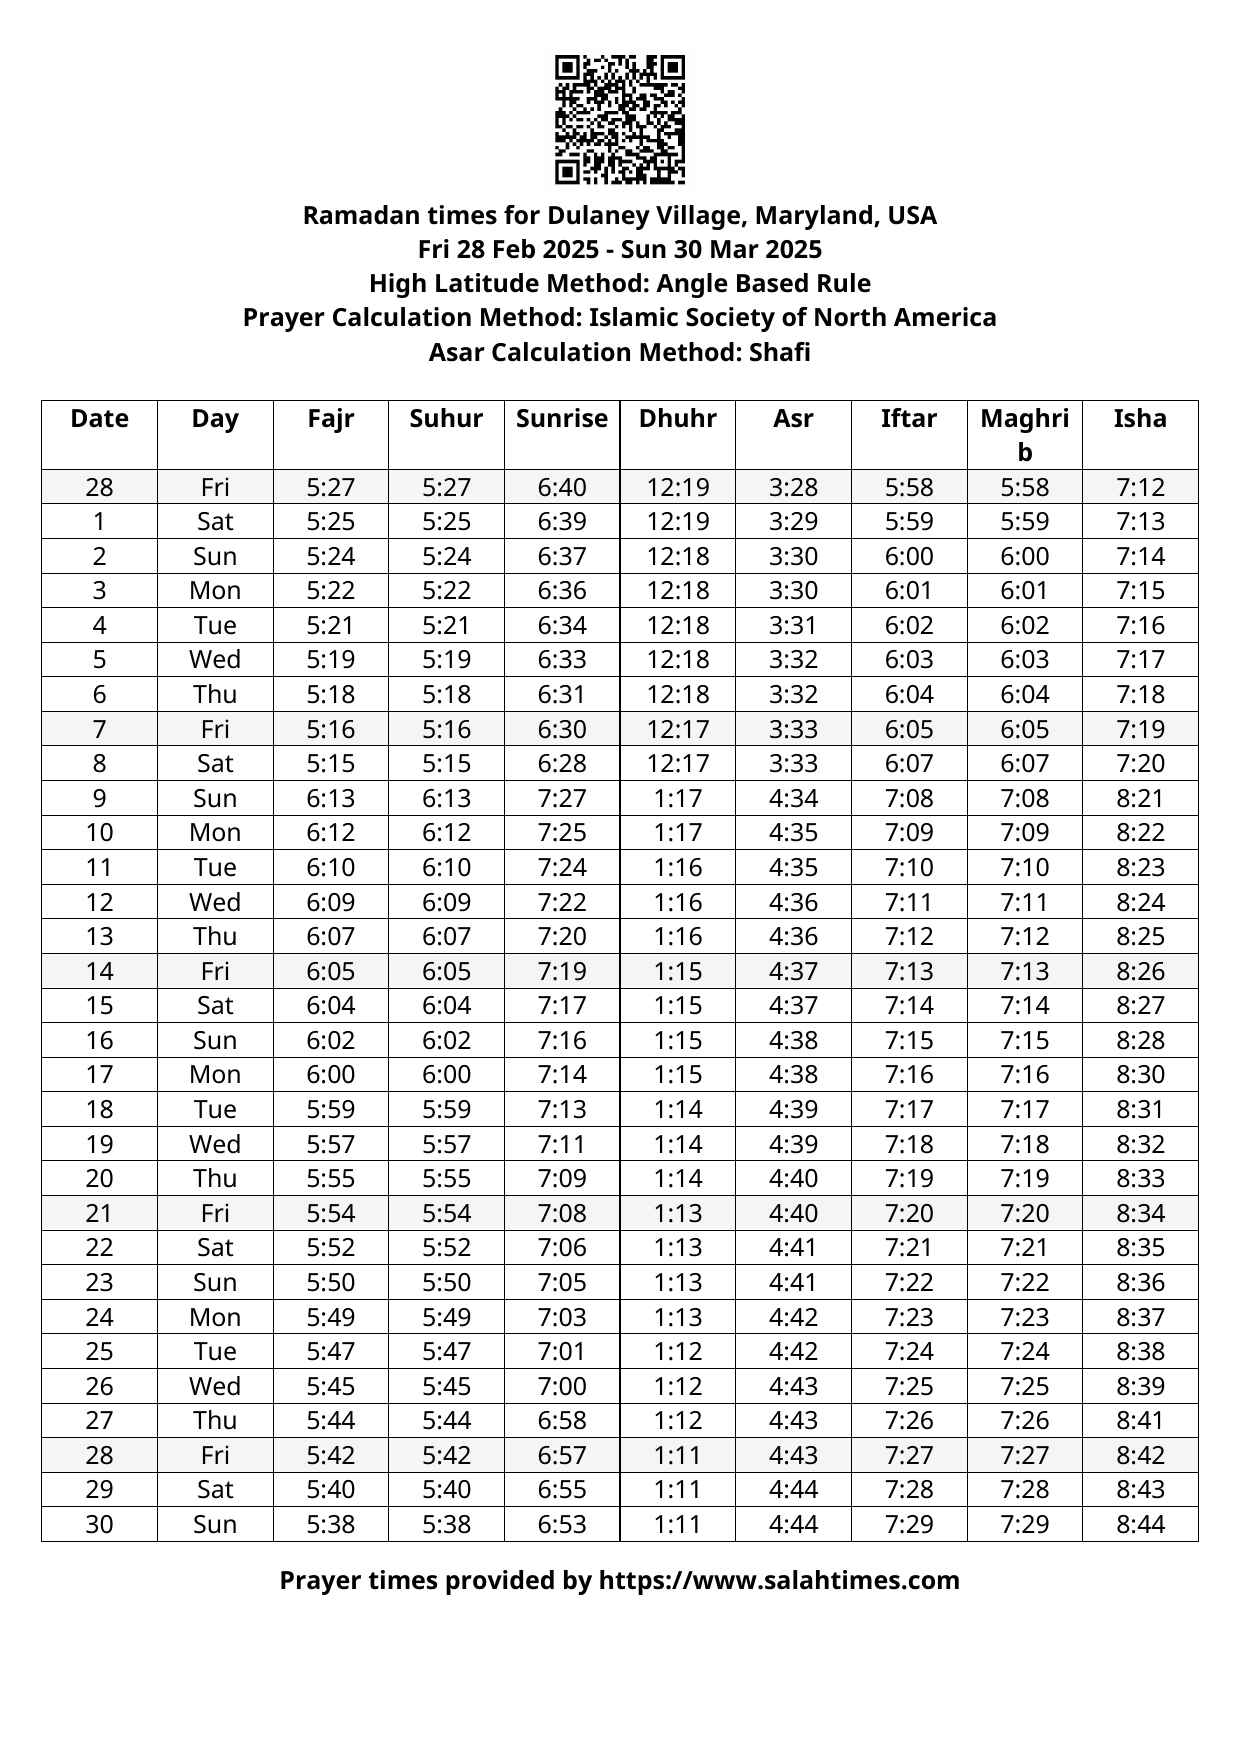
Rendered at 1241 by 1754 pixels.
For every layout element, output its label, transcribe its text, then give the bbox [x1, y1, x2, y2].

table_cell 6:09 [389, 885, 504, 918]
table_cell 6:40 [505, 470, 619, 503]
table_cell 8:32 [1083, 1127, 1198, 1160]
table_cell 7 [42, 712, 157, 745]
table_cell 6:55 [505, 1473, 619, 1506]
table_cell Tue [158, 1092, 273, 1126]
table_cell Tue [158, 608, 273, 642]
table_cell 3:33 [736, 746, 851, 780]
table_cell 4:37 [736, 954, 851, 987]
table_cell 6:01 [968, 574, 1082, 607]
table_cell Wed [158, 1127, 273, 1160]
table_cell 7:26 [968, 1404, 1082, 1437]
picture [542, 41, 699, 198]
table_cell Wed [158, 885, 273, 918]
table_cell Sun [158, 539, 273, 572]
table_cell 1:14 [621, 1092, 735, 1126]
table_cell 8:44 [1083, 1507, 1198, 1541]
table_cell 7:12 [1083, 470, 1198, 503]
table_cell 1:14 [621, 1161, 735, 1195]
table_cell 7:08 [852, 781, 967, 814]
table_cell Fri [158, 1196, 273, 1229]
table_cell 1:15 [621, 1023, 735, 1057]
table_cell 1:17 [621, 816, 735, 849]
table_cell 7:29 [852, 1507, 967, 1541]
text Prayer times provided by https://www.salahtimes.com [42, 1563, 1198, 1597]
table_cell Mon [158, 574, 273, 607]
table_header Fajr [274, 401, 388, 469]
table_cell 4:37 [736, 989, 851, 1022]
table_cell 8:21 [1083, 781, 1198, 814]
table_cell 6:33 [505, 643, 619, 676]
table_cell 6:04 [274, 989, 388, 1022]
text Ramadan times for Dulaney Village, Maryland, USA [42, 198, 1198, 232]
table_cell 5:25 [389, 504, 504, 538]
table_cell 1:13 [621, 1196, 735, 1229]
table_cell 12:17 [621, 746, 735, 780]
table_cell 12:18 [621, 643, 735, 676]
table_cell 6:10 [389, 850, 504, 884]
table_cell 7:24 [968, 1334, 1082, 1368]
table_cell Sat [158, 504, 273, 538]
table_cell 7:20 [505, 919, 619, 953]
table_cell 5:24 [274, 539, 388, 572]
table_cell 4:35 [736, 850, 851, 884]
table_cell 7:20 [968, 1196, 1082, 1229]
table_cell 7:24 [852, 1334, 967, 1368]
table_cell 1:12 [621, 1404, 735, 1437]
table_cell 5:45 [274, 1369, 388, 1402]
table_cell 4:36 [736, 885, 851, 918]
table_cell 27 [42, 1404, 157, 1437]
table_cell 7:09 [505, 1161, 619, 1195]
table_cell 5:27 [389, 470, 504, 503]
table_cell 5:15 [274, 746, 388, 780]
table_cell 5:18 [274, 677, 388, 711]
table_cell 3:32 [736, 677, 851, 711]
table_cell 8:24 [1083, 885, 1198, 918]
table_cell 7:13 [968, 954, 1082, 987]
table_cell 5 [42, 643, 157, 676]
table_cell 5:47 [389, 1334, 504, 1368]
table_cell 7:17 [1083, 643, 1198, 676]
table_cell 7:14 [1083, 539, 1198, 572]
table_cell 5:50 [274, 1265, 388, 1299]
table_cell 22 [42, 1231, 157, 1264]
table_cell 5:58 [852, 470, 967, 503]
table_cell 7:00 [505, 1369, 619, 1402]
table_cell 4:34 [736, 781, 851, 814]
table_cell 4 [42, 608, 157, 642]
table_cell 7:21 [852, 1231, 967, 1264]
table_cell Wed [158, 1369, 273, 1402]
table_cell 6:53 [505, 1507, 619, 1541]
table_cell Fri [158, 1438, 273, 1472]
table_cell 5:57 [274, 1127, 388, 1160]
table_cell 6:02 [968, 608, 1082, 642]
table_cell 5:44 [389, 1404, 504, 1437]
table_cell Fri [158, 470, 273, 503]
table_cell 7:15 [968, 1023, 1082, 1057]
table_cell 7:08 [505, 1196, 619, 1229]
table_cell Sat [158, 1231, 273, 1264]
table_cell 12 [42, 885, 157, 918]
table_cell 12:18 [621, 608, 735, 642]
table_cell 7:10 [852, 850, 967, 884]
table_cell Thu [158, 919, 273, 953]
table_cell 7:09 [968, 816, 1082, 849]
table_cell 8:28 [1083, 1023, 1198, 1057]
table_cell 1:14 [621, 1127, 735, 1160]
table_cell 8:34 [1083, 1196, 1198, 1229]
table_cell 1:13 [621, 1300, 735, 1333]
table_cell 5:38 [274, 1507, 388, 1541]
table_cell 6:05 [968, 712, 1082, 745]
table_cell 7:10 [968, 850, 1082, 884]
table_cell 7:19 [852, 1161, 967, 1195]
table_cell 8:39 [1083, 1369, 1198, 1402]
table_cell 6:34 [505, 608, 619, 642]
table_cell 21 [42, 1196, 157, 1229]
table_cell 4:42 [736, 1334, 851, 1368]
table_cell 28 [42, 470, 157, 503]
table_cell 7:28 [852, 1473, 967, 1506]
table_cell 7:20 [852, 1196, 967, 1229]
table_cell 1:15 [621, 1058, 735, 1091]
table_cell 25 [42, 1334, 157, 1368]
table_cell 26 [42, 1369, 157, 1402]
table_cell 1 [42, 504, 157, 538]
table_cell 9 [42, 781, 157, 814]
table_cell 6:04 [389, 989, 504, 1022]
table_cell 3:29 [736, 504, 851, 538]
table_cell 7:22 [505, 885, 619, 918]
table_cell 6:05 [389, 954, 504, 987]
table_cell 6:13 [274, 781, 388, 814]
table_cell 5:59 [274, 1092, 388, 1126]
table_cell 7:12 [968, 919, 1082, 953]
table_cell 7:11 [852, 885, 967, 918]
table_cell 7:08 [968, 781, 1082, 814]
table_cell 3:30 [736, 539, 851, 572]
table_cell 7:24 [505, 850, 619, 884]
table_cell 5:16 [274, 712, 388, 745]
table_cell 19 [42, 1127, 157, 1160]
table_cell 5:25 [274, 504, 388, 538]
table_cell 7:12 [852, 919, 967, 953]
table_cell 16 [42, 1023, 157, 1057]
table_cell Mon [158, 816, 273, 849]
table_cell 6:03 [852, 643, 967, 676]
table_cell 5:59 [968, 504, 1082, 538]
table_cell 23 [42, 1265, 157, 1299]
table_cell 7:27 [852, 1438, 967, 1472]
table_cell 4:41 [736, 1231, 851, 1264]
table_cell 7:20 [1083, 746, 1198, 780]
table_cell 4:40 [736, 1161, 851, 1195]
table_cell 29 [42, 1473, 157, 1506]
table_cell 8:35 [1083, 1231, 1198, 1264]
table_cell 1:16 [621, 919, 735, 953]
table_cell 7:13 [505, 1092, 619, 1126]
table_cell 7:09 [852, 816, 967, 849]
table_header Sunrise [505, 401, 619, 469]
table_cell 7:21 [968, 1231, 1082, 1264]
table_cell 5:55 [389, 1161, 504, 1195]
table_cell 7:16 [852, 1058, 967, 1091]
table_cell 7:25 [505, 816, 619, 849]
table_cell 6:09 [274, 885, 388, 918]
table_cell 7:11 [968, 885, 1082, 918]
table_header Isha [1083, 401, 1198, 469]
table_cell 7:06 [505, 1231, 619, 1264]
table_cell 8:36 [1083, 1265, 1198, 1299]
table_cell 7:25 [968, 1369, 1082, 1402]
table_cell 7:18 [852, 1127, 967, 1160]
table_cell 6:28 [505, 746, 619, 780]
table_cell 2 [42, 539, 157, 572]
table_cell 5:18 [389, 677, 504, 711]
table_cell 13 [42, 919, 157, 953]
table_cell 7:27 [505, 781, 619, 814]
table_cell 1:17 [621, 781, 735, 814]
table_cell 5:22 [274, 574, 388, 607]
table_cell 6:07 [274, 919, 388, 953]
table_cell 7:25 [852, 1369, 967, 1402]
table_cell 6:58 [505, 1404, 619, 1437]
table_cell 3:28 [736, 470, 851, 503]
table_cell Sat [158, 1473, 273, 1506]
table_cell 6:07 [852, 746, 967, 780]
table_cell 6:57 [505, 1438, 619, 1472]
table_cell 4:38 [736, 1058, 851, 1091]
table_cell 4:42 [736, 1300, 851, 1333]
table_cell 6 [42, 677, 157, 711]
table_cell 5:24 [389, 539, 504, 572]
table_cell 6:02 [389, 1023, 504, 1057]
table_cell 7:14 [968, 989, 1082, 1022]
table_cell 8:30 [1083, 1058, 1198, 1091]
table_cell Thu [158, 677, 273, 711]
table_cell 5:27 [274, 470, 388, 503]
table_cell 7:22 [968, 1265, 1082, 1299]
table_cell 1:13 [621, 1265, 735, 1299]
table_cell Sat [158, 989, 273, 1022]
table_cell 6:13 [389, 781, 504, 814]
table_cell Mon [158, 1300, 273, 1333]
table_cell 7:11 [505, 1127, 619, 1160]
table_cell 6:07 [968, 746, 1082, 780]
table_cell 8:33 [1083, 1161, 1198, 1195]
table_cell 5:45 [389, 1369, 504, 1402]
table_cell 7:19 [505, 954, 619, 987]
table_cell 7:13 [1083, 504, 1198, 538]
table_cell 6:00 [852, 539, 967, 572]
table_cell 3 [42, 574, 157, 607]
table_cell 5:52 [274, 1231, 388, 1264]
table_cell Sun [158, 781, 273, 814]
table_cell 6:30 [505, 712, 619, 745]
table_cell 7:17 [505, 989, 619, 1022]
table_cell 4:41 [736, 1265, 851, 1299]
table_cell 4:36 [736, 919, 851, 953]
table_cell 7:19 [968, 1161, 1082, 1195]
table_cell 1:12 [621, 1369, 735, 1402]
table_cell 3:32 [736, 643, 851, 676]
table_cell 17 [42, 1058, 157, 1091]
table_cell 7:16 [1083, 608, 1198, 642]
table_cell 6:02 [274, 1023, 388, 1057]
table_cell 5:54 [274, 1196, 388, 1229]
table_cell Thu [158, 1404, 273, 1437]
table_cell 5:49 [274, 1300, 388, 1333]
table_cell 1:12 [621, 1334, 735, 1368]
table_cell Wed [158, 643, 273, 676]
table_cell 1:16 [621, 850, 735, 884]
table_cell 4:38 [736, 1023, 851, 1057]
table_cell 8:31 [1083, 1092, 1198, 1126]
table_cell 3:30 [736, 574, 851, 607]
text Prayer Calculation Method: Islamic Society of North America [42, 300, 1198, 334]
table_cell 12:18 [621, 539, 735, 572]
table_cell 4:44 [736, 1507, 851, 1541]
table_cell 7:28 [968, 1473, 1082, 1506]
table_cell 6:00 [389, 1058, 504, 1091]
table_cell 5:19 [274, 643, 388, 676]
table_cell 14 [42, 954, 157, 987]
table_cell 5:42 [274, 1438, 388, 1472]
table_cell 6:00 [274, 1058, 388, 1091]
table_cell 8:42 [1083, 1438, 1198, 1472]
table_cell 7:19 [1083, 712, 1198, 745]
table_cell 1:16 [621, 885, 735, 918]
table_cell 8:25 [1083, 919, 1198, 953]
table_cell 24 [42, 1300, 157, 1333]
table_cell 12:19 [621, 470, 735, 503]
table_cell 8:43 [1083, 1473, 1198, 1506]
table_cell 6:03 [968, 643, 1082, 676]
table_cell Tue [158, 850, 273, 884]
table_cell 5:22 [389, 574, 504, 607]
table_cell 5:47 [274, 1334, 388, 1368]
table_cell 7:23 [968, 1300, 1082, 1333]
table_cell Mon [158, 1058, 273, 1091]
table_cell 1:11 [621, 1473, 735, 1506]
table_cell Sun [158, 1023, 273, 1057]
table_cell 1:15 [621, 954, 735, 987]
table_cell 5:52 [389, 1231, 504, 1264]
table_cell 12:18 [621, 574, 735, 607]
table_cell Tue [158, 1334, 273, 1368]
table_cell 4:35 [736, 816, 851, 849]
table_cell 8:37 [1083, 1300, 1198, 1333]
text Asar Calculation Method: Shafi [42, 334, 1198, 368]
table_cell 5:21 [389, 608, 504, 642]
table_cell 7:15 [1083, 574, 1198, 607]
table_cell 7:29 [968, 1507, 1082, 1541]
table_cell 7:03 [505, 1300, 619, 1333]
table_cell 4:40 [736, 1196, 851, 1229]
table_cell 7:14 [505, 1058, 619, 1091]
table_cell 7:14 [852, 989, 967, 1022]
table_cell 6:01 [852, 574, 967, 607]
table_cell 12:17 [621, 712, 735, 745]
table_cell 4:43 [736, 1369, 851, 1402]
table_cell 5:40 [389, 1473, 504, 1506]
table_cell 6:10 [274, 850, 388, 884]
table_cell 7:18 [1083, 677, 1198, 711]
table_cell Sat [158, 746, 273, 780]
table_cell 6:12 [389, 816, 504, 849]
table_cell 28 [42, 1438, 157, 1472]
table_cell 6:05 [274, 954, 388, 987]
table_cell 7:17 [852, 1092, 967, 1126]
table_header Dhuhr [621, 401, 735, 469]
table_cell 18 [42, 1092, 157, 1126]
table_cell 5:49 [389, 1300, 504, 1333]
table_cell 5:58 [968, 470, 1082, 503]
table_cell 11 [42, 850, 157, 884]
table_cell 1:11 [621, 1438, 735, 1472]
table_cell 6:00 [968, 539, 1082, 572]
table_header Iftar [852, 401, 967, 469]
table_cell 30 [42, 1507, 157, 1541]
table_cell 1:13 [621, 1231, 735, 1264]
table_cell 5:19 [389, 643, 504, 676]
table_cell 5:40 [274, 1473, 388, 1506]
table_cell 7:17 [968, 1092, 1082, 1126]
table_cell 8:27 [1083, 989, 1198, 1022]
table_cell 4:43 [736, 1404, 851, 1437]
table_cell 7:22 [852, 1265, 967, 1299]
table_cell 6:07 [389, 919, 504, 953]
table_cell 3:33 [736, 712, 851, 745]
table_cell 7:16 [968, 1058, 1082, 1091]
table_cell 5:57 [389, 1127, 504, 1160]
text Fri 28 Feb 2025 - Sun 30 Mar 2025 [42, 232, 1198, 266]
table_cell 5:59 [389, 1092, 504, 1126]
table_cell 5:42 [389, 1438, 504, 1472]
table_cell 7:23 [852, 1300, 967, 1333]
table_cell 5:50 [389, 1265, 504, 1299]
table_cell 5:15 [389, 746, 504, 780]
table_cell 1:11 [621, 1507, 735, 1541]
table_cell Sun [158, 1507, 273, 1541]
table_cell 8:41 [1083, 1404, 1198, 1437]
table_cell 5:44 [274, 1404, 388, 1437]
table_cell 6:12 [274, 816, 388, 849]
table_cell 6:04 [852, 677, 967, 711]
table_cell 5:59 [852, 504, 967, 538]
table_cell 1:15 [621, 989, 735, 1022]
table_cell 3:31 [736, 608, 851, 642]
table_cell 4:43 [736, 1438, 851, 1472]
table_cell 8:22 [1083, 816, 1198, 849]
table_header Suhur [389, 401, 504, 469]
table_cell 6:04 [968, 677, 1082, 711]
table_cell Fri [158, 954, 273, 987]
table_cell 4:39 [736, 1127, 851, 1160]
table_cell 12:19 [621, 504, 735, 538]
table_cell Fri [158, 712, 273, 745]
table_cell 8:38 [1083, 1334, 1198, 1368]
table_cell 10 [42, 816, 157, 849]
table_cell 7:01 [505, 1334, 619, 1368]
text High Latitude Method: Angle Based Rule [42, 266, 1198, 300]
table_cell 5:38 [389, 1507, 504, 1541]
table_header Day [158, 401, 273, 469]
table_cell 5:55 [274, 1161, 388, 1195]
table_cell Thu [158, 1161, 273, 1195]
table_cell 8:23 [1083, 850, 1198, 884]
table_cell 4:39 [736, 1092, 851, 1126]
table_cell 5:16 [389, 712, 504, 745]
table_cell 6:39 [505, 504, 619, 538]
table_cell 5:21 [274, 608, 388, 642]
table_cell Sun [158, 1265, 273, 1299]
table_header Asr [736, 401, 851, 469]
table_cell 7:05 [505, 1265, 619, 1299]
table_cell 7:16 [505, 1023, 619, 1057]
table_cell 8 [42, 746, 157, 780]
table_cell 6:02 [852, 608, 967, 642]
table_cell 4:44 [736, 1473, 851, 1506]
table_cell 20 [42, 1161, 157, 1195]
table_cell 15 [42, 989, 157, 1022]
table_cell 7:27 [968, 1438, 1082, 1472]
table_header Date [42, 401, 157, 469]
table_cell 12:18 [621, 677, 735, 711]
table_cell 7:13 [852, 954, 967, 987]
table_cell 6:37 [505, 539, 619, 572]
table_header Maghrib [968, 401, 1082, 469]
table_cell 6:36 [505, 574, 619, 607]
table_cell 8:26 [1083, 954, 1198, 987]
table_cell 6:05 [852, 712, 967, 745]
table_cell 7:26 [852, 1404, 967, 1437]
table_cell 7:15 [852, 1023, 967, 1057]
table_cell 6:31 [505, 677, 619, 711]
table_cell 5:54 [389, 1196, 504, 1229]
table_cell 7:18 [968, 1127, 1082, 1160]
